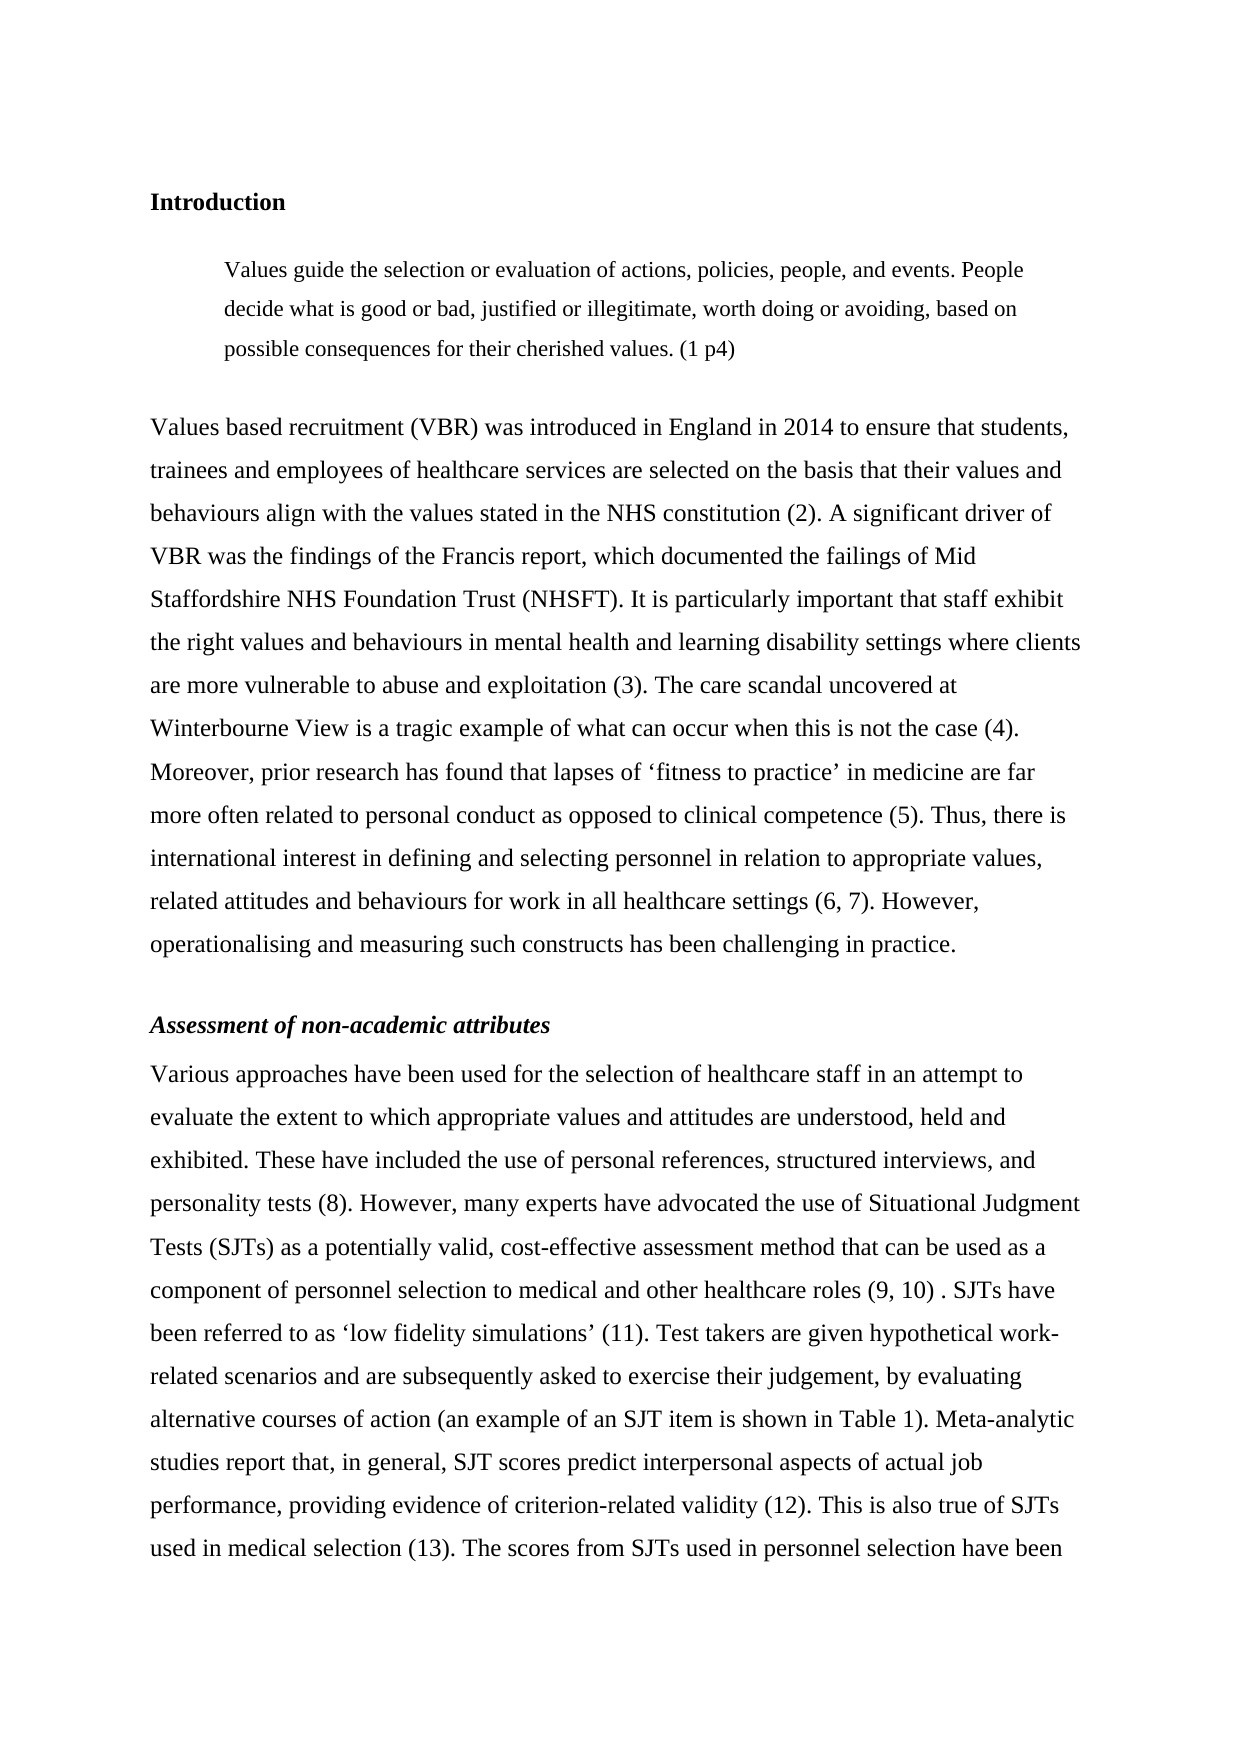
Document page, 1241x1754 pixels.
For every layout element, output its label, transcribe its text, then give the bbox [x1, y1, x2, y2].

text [150, 1059, 1090, 1562]
text Values guide the selection or evaluation of actions, policies, people, and events. People decide what is good or bad, justified or illegitimate, worth doing or avoiding, based on possible consequences for their cherished values. (1 p4) [224, 256, 1046, 361]
subtitle Assessment of non-academic attributes [150, 1010, 1031, 1038]
text Values based recruitment (VBR) was introduced in England in 2014 to ensure that students, trainees and employees of healthcare services are selected on the basis that their values and behaviours align with the values stated in the NHS constitution (2). A significant driver of VBR was the findings of the Francis report, which documented the failings of Mid Staffordshire NHS Foundation Trust (NHSFT). It is particularly important that staff exhibit the right values and behaviours in mental health and learning disability settings where clients are more vulnerable to abuse and exploitation (3). The care scandal uncovered at Winterbourne View is a tragic example of what can occur when this is not the case (4). Moreover, prior research has found that lapses of ‘fitness to practice’ in medicine are far more often related to personal conduct as opposed to clinical competence (5). Thus, there is international interest in defining and selecting personnel in relation to appropriate values, related attitudes and behaviours for work in all healthcare settings (6, 7). However, operationalising and measuring such constructs has been challenging in practice. [150, 412, 1090, 958]
subtitle Introduction [150, 187, 1031, 216]
